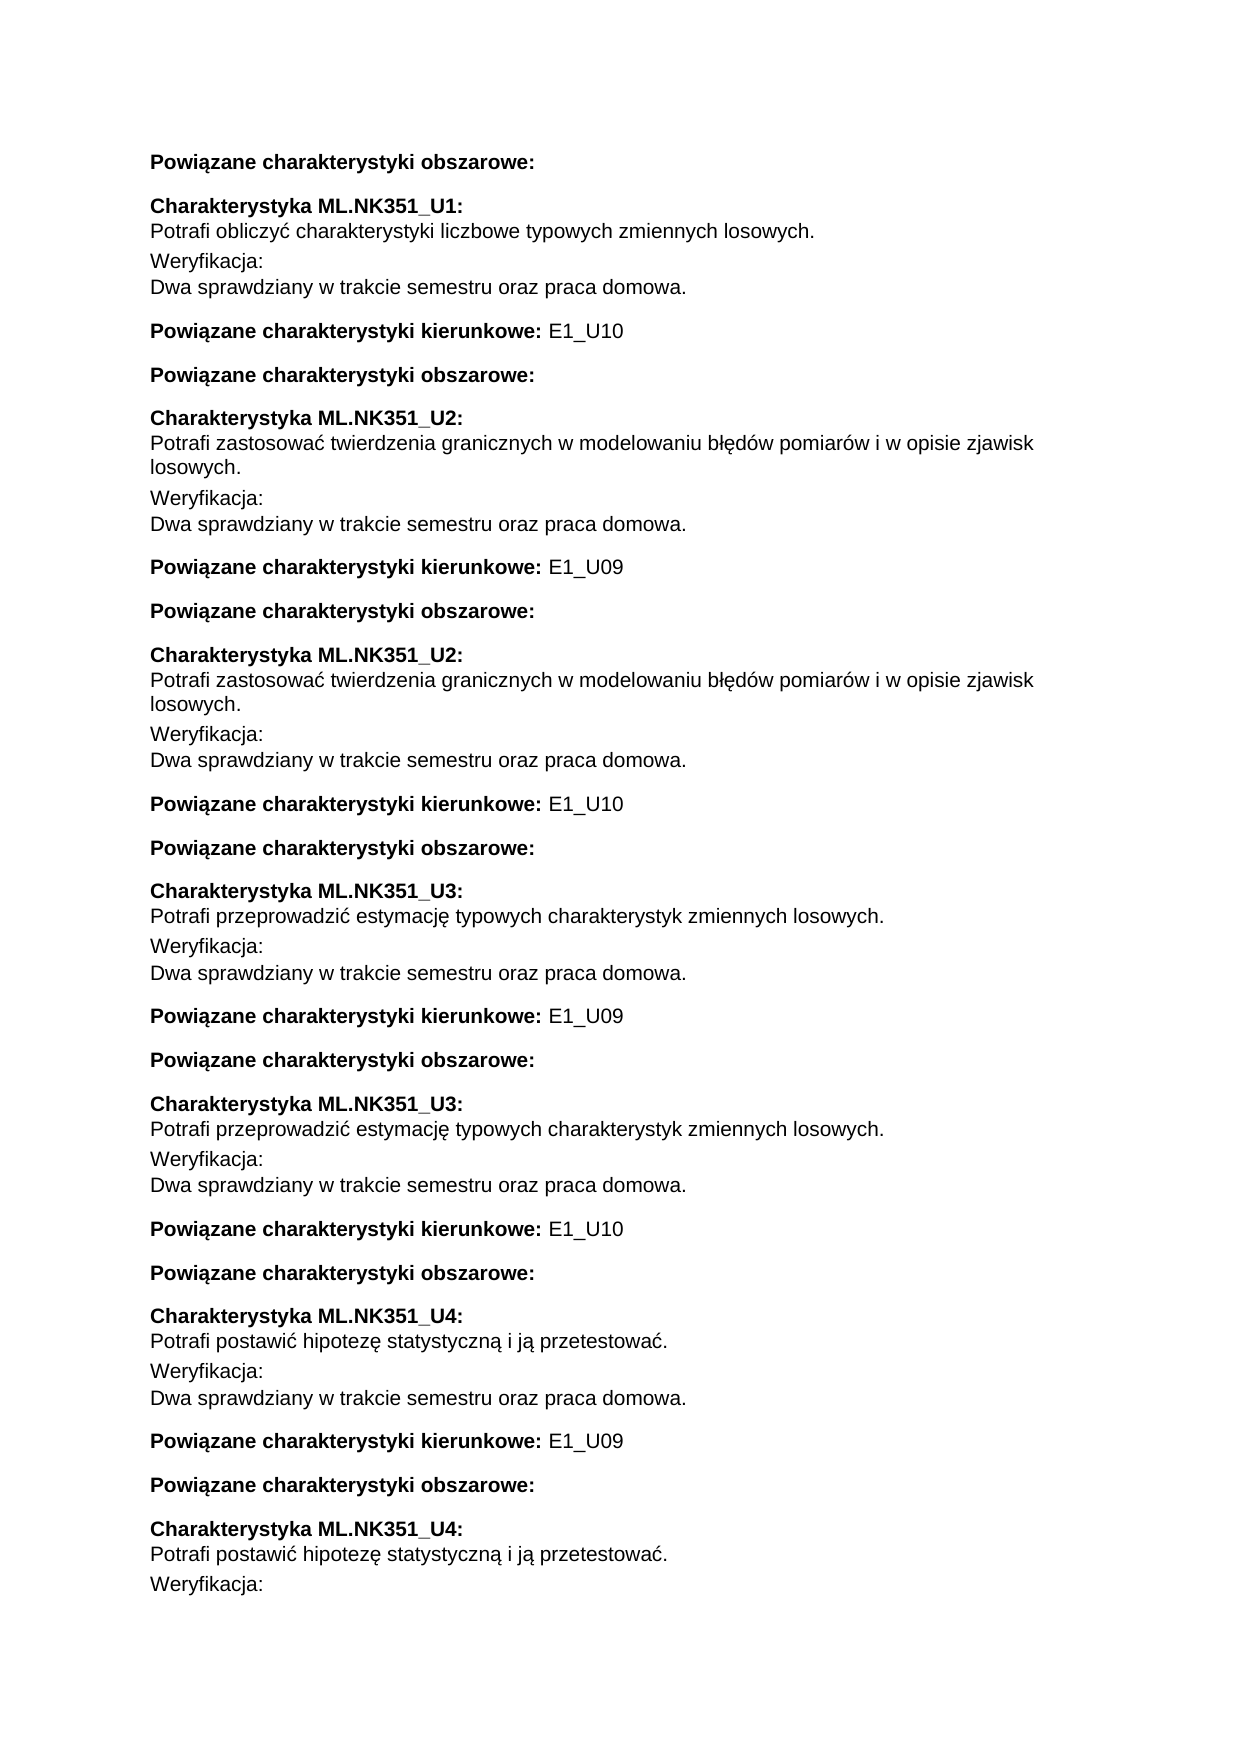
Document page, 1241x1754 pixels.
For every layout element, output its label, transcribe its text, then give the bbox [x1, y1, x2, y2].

text Charakterystyka ML.NK351_U2: [150, 643, 1090, 667]
text Potrafi przeprowadzić estymację typowych charakterystyk zmiennych losowych. [150, 904, 1090, 928]
text Powiązane charakterystyki kierunkowe: E1_U10 [150, 319, 1090, 343]
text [150, 275, 1090, 299]
text Powiązane charakterystyki obszarowe: [150, 1048, 1090, 1072]
text Dwa sprawdziany w trakcie semestru oraz praca domowa. [150, 960, 1090, 984]
text Powiązane charakterystyki kierunkowe: E1_U10 [150, 1217, 1090, 1241]
text Powiązane charakterystyki obszarowe: [150, 150, 1090, 174]
text Weryfikacja: [150, 722, 1090, 746]
text Potrafi postawić hipotezę statystyczną i ją przetestować. [150, 1542, 1090, 1566]
text Weryfikacja: [150, 934, 1090, 958]
text Weryfikacja: [150, 1359, 1090, 1383]
text Weryfikacja: [150, 485, 1090, 509]
text Charakterystyka ML.NK351_U2: [150, 406, 1090, 430]
text Powiązane charakterystyki kierunkowe: E1_U09 [150, 1004, 1090, 1028]
text Charakterystyka ML.NK351_U3: [150, 1092, 1090, 1116]
text Powiązane charakterystyki obszarowe: [150, 599, 1090, 623]
text Powiązane charakterystyki obszarowe: [150, 1473, 1090, 1497]
text Weryfikacja: [150, 249, 1090, 273]
text Powiązane charakterystyki kierunkowe: E1_U09 [150, 555, 1090, 579]
text Charakterystyka ML.NK351_U4: [150, 1304, 1090, 1328]
text Dwa sprawdziany w trakcie semestru oraz praca domowa. [150, 511, 1090, 535]
text Powiązane charakterystyki kierunkowe: E1_U10 [150, 792, 1090, 816]
text Dwa sprawdziany w trakcie semestru oraz praca domowa. [150, 1173, 1090, 1197]
text Potrafi przeprowadzić estymację typowych charakterystyk zmiennych losowych. [150, 1117, 1090, 1141]
text Potrafi zastosować twierdzenia granicznych w modelowaniu błędów pomiarów i w opisie zjawisk losowych. [150, 431, 1090, 479]
text Potrafi zastosować twierdzenia granicznych w modelowaniu błędów pomiarów i w opisie zjawisk losowych. [150, 668, 1090, 716]
text Charakterystyka ML.NK351_U3: [150, 879, 1090, 903]
text Powiązane charakterystyki obszarowe: [150, 835, 1090, 859]
text Weryfikacja: [150, 1572, 1090, 1596]
text Charakterystyka ML.NK351_U4: [150, 1517, 1090, 1541]
text Dwa sprawdziany w trakcie semestru oraz praca domowa. [150, 748, 1090, 772]
text Powiązane charakterystyki obszarowe: [150, 362, 1090, 386]
text Powiązane charakterystyki kierunkowe: E1_U09 [150, 1429, 1090, 1453]
text Weryfikacja: [150, 1147, 1090, 1171]
text Powiązane charakterystyki obszarowe: [150, 1260, 1090, 1284]
text Charakterystyka ML.NK351_U1: [150, 194, 1090, 218]
text Dwa sprawdziany w trakcie semestru oraz praca domowa. [150, 1385, 1090, 1409]
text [150, 219, 1090, 243]
text Potrafi postawić hipotezę statystyczną i ją przetestować. [150, 1329, 1090, 1353]
